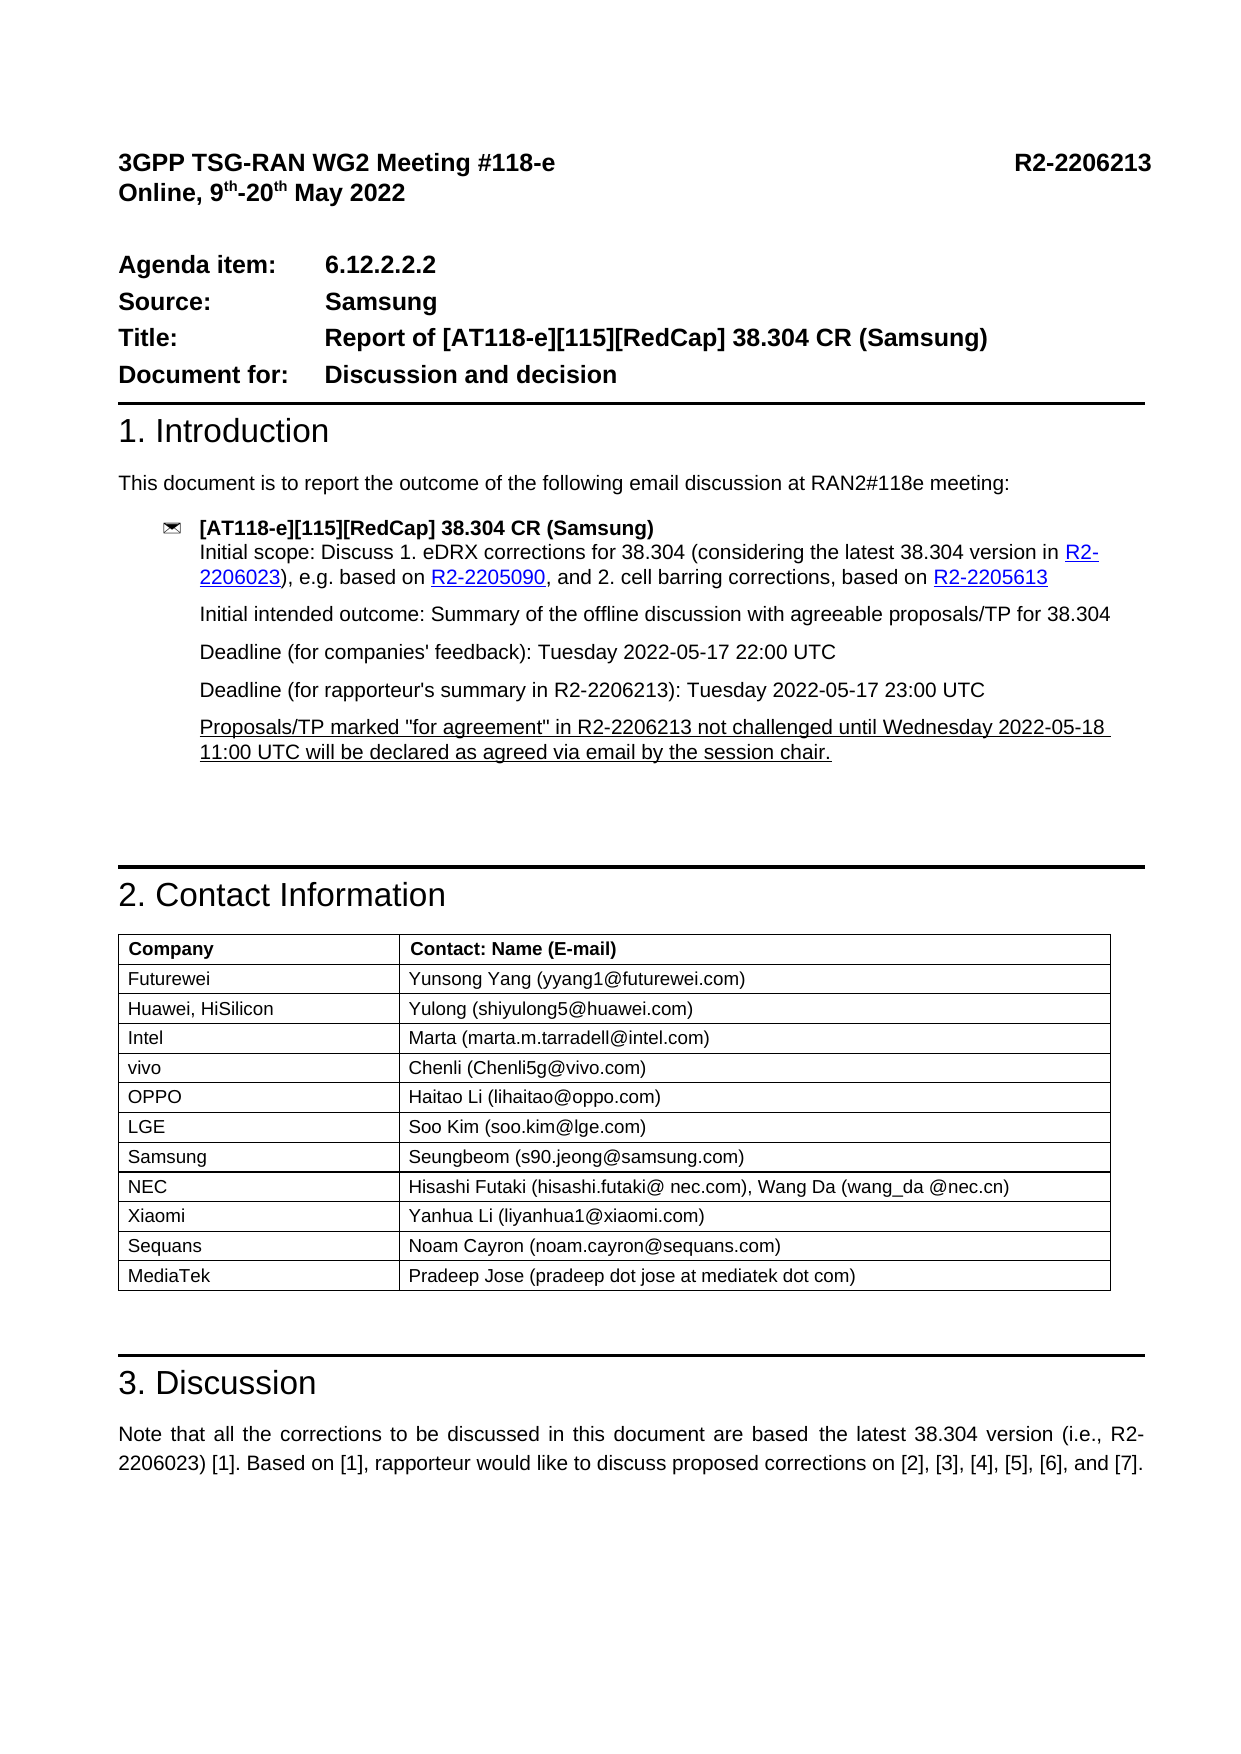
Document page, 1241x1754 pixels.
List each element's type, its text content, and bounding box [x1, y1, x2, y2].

table_cell Intel [119, 1024, 399, 1053]
text Agenda item: 6.12.2.2.2 [118, 251, 1145, 279]
text Deadline (for companies' feedback): Tuesday 2022-05-17 22:00 UTC [199, 640, 1145, 664]
text Document for: Discussion and decision [118, 359, 1131, 388]
text Source: Samsung [118, 287, 1145, 316]
text This document is to report the outcome of the following email discussion at RAN2#118e meeting: [118, 471, 1145, 494]
table_cell Noam Cayron (noam.cayron@sequans.com) [400, 1232, 1110, 1260]
text Online, 9th-20th May 2022 [118, 178, 1145, 207]
text 1. Introduction [118, 405, 1145, 450]
text Initial scope: Discuss 1. eDRX corrections for 38.304 (considering the latest 38.304 version in R2-2206023), e.g. based on R2-2205090, and 2. cell barring corrections, based on R2-2205613 [199, 539, 1145, 588]
table_cell OPPO [119, 1083, 399, 1112]
table_cell Samsung [119, 1143, 399, 1171]
table_cell Yulong (shiyulong5@huawei.com) [400, 994, 1110, 1023]
table_cell Huawei, HiSilicon [119, 994, 399, 1023]
table_cell Marta (marta.m.tarradell@intel.com) [400, 1024, 1110, 1053]
text Note that all the corrections to be discussed in this document are based the latest 38.304 version (i.e., R2-2206023) [1]. Based on [1], rapporteur would like to discuss proposed corrections on [2], [3], [4], [5], [6], and [7]. [118, 1422, 1145, 1475]
table_cell vivo [119, 1054, 399, 1082]
table_cell Soo Kim (soo.kim@lge.com) [400, 1113, 1110, 1142]
table_cell LGE [119, 1113, 399, 1142]
table_header Company [119, 935, 399, 963]
table_cell Chenli (Chenli5g@vivo.com) [400, 1054, 1110, 1082]
text Initial intended outcome: Summary of the offline discussion with agreeable proposals/TP for 38.304 [199, 602, 1145, 626]
text Deadline (for rapporteur's summary in R2-2206213): Tuesday 2022-05-17 23:00 UTC [199, 677, 1145, 701]
table_cell NEC [119, 1173, 399, 1201]
table_cell Seungbeom (s90.jeong@samsung.com) [400, 1143, 1110, 1171]
table_cell Yanhua Li (liyanhua1@xiaomi.com) [400, 1202, 1110, 1231]
table_cell Yunsong Yang (yyang1@futurewei.com) [400, 965, 1110, 993]
table_cell Pradeep Jose (pradeep dot jose at mediatek dot com) [400, 1261, 1110, 1290]
text Proposals/TP marked "for agreement" in R2-2206213 not challenged until Wednesday 2022-05-18 11:00 UTC will be declared as agreed via email by the session chair. [199, 715, 1145, 764]
table_cell Haitao Li (lihaitao@oppo.com) [400, 1083, 1110, 1112]
text 3GPP TSG-RAN WG2 Meeting #118-e R2-2206213 [118, 148, 1145, 176]
text [AT118-e][115][RedCap] 38.304 CR (Samsung) [162, 508, 1134, 539]
text 3. Discussion [118, 1357, 1145, 1402]
text 2. Contact Information [118, 869, 1145, 913]
table_cell MediaTek [119, 1261, 399, 1290]
text Title: Report of [AT118-e][115][RedCap] 38.304 CR (Samsung) [118, 323, 1131, 352]
table_cell Futurewei [119, 965, 399, 993]
table_cell Xiaomi [119, 1202, 399, 1231]
table_header Contact: Name (E-mail) [400, 935, 1110, 963]
table_cell Hisashi Futaki (hisashi.futaki@ nec.com), Wang Da (wang_da @nec.cn) [400, 1173, 1110, 1201]
table_cell Sequans [119, 1232, 399, 1260]
